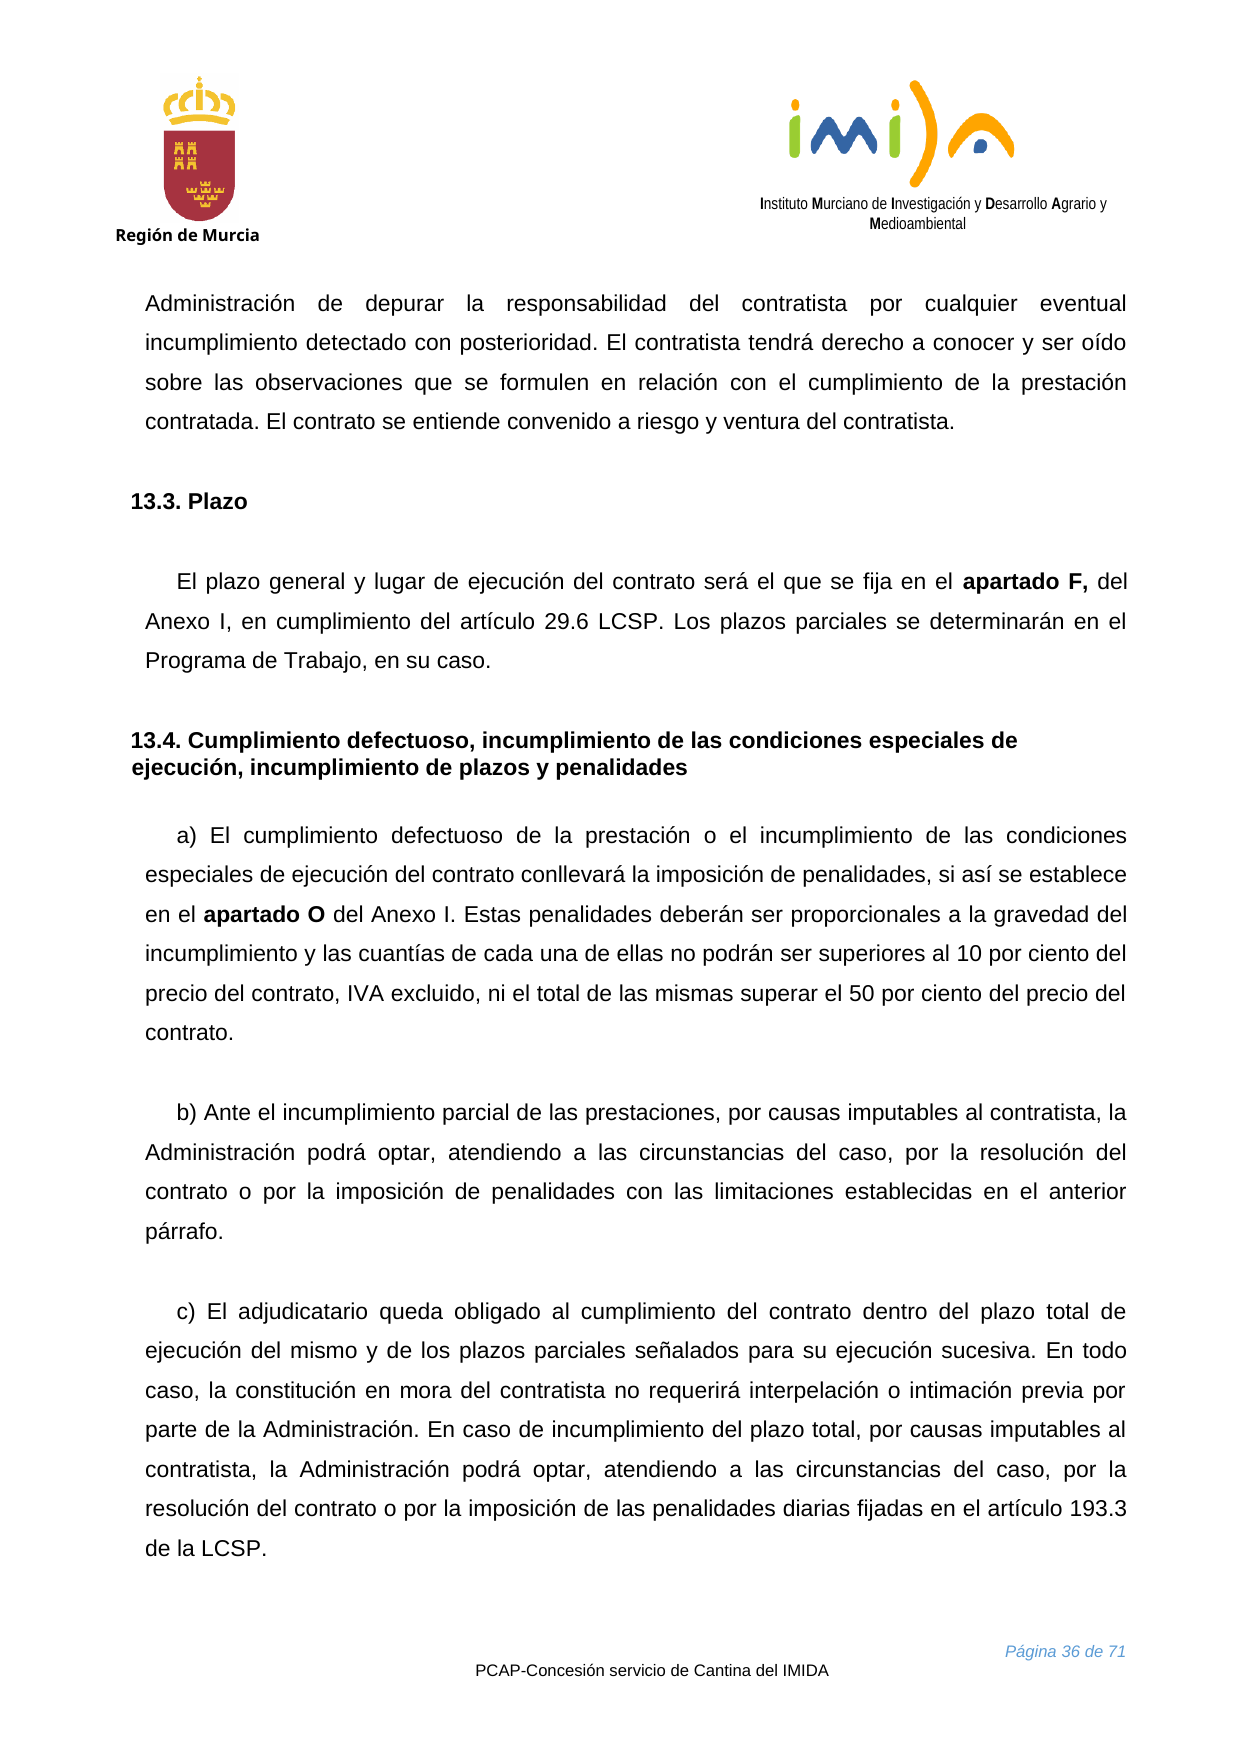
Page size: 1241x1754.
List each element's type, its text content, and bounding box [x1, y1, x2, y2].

subtitle 13.3. Plazo [130, 488, 1128, 514]
picture [774, 73, 1029, 194]
text El plazo general y lugar de ejecución del contrato será el que se fija en el apartado F, del Anexo I, en cumplimiento del artículo 29.6 LCSP. Los plazos parciales se determinarán en el Programa de Trabajo, en su caso. [145, 568, 1128, 673]
picture [159, 73, 240, 223]
text a) El cumplimiento defectuoso de la prestación o el incumplimiento de las condiciones especiales de ejecución del contrato conllevará la imposición de penalidades, si así se establece en el apartado O del Anexo I. Estas penalidades deberán ser proporcionales a la gravedad del incumplimiento y las cuantías de cada una de ellas no podrán ser superiores al 10 por ciento del precio del contrato, IVA excluido, ni el total de las mismas superar el 50 por ciento del precio del contrato. [145, 822, 1128, 1046]
text c) El adjudicatario queda obligado al cumplimiento del contrato dentro del plazo total de ejecución del mismo y de los plazos parciales señalados para su ejecución sucesiva. En todo caso, la constitución en mora del contratista no requerirá interpelación o intimación previa por parte de la Administración. En caso de incumplimiento del plazo total, por causas imputables al contratista, la Administración podrá optar, atendiendo a las circunstancias del caso, por la resolución del contrato o por la imposición de las penalidades diarias fijadas en el artículo 193.3 de la LCSP. [145, 1298, 1128, 1561]
subtitle 13.4. Cumplimiento defectuoso, incumplimiento de las condiciones especiales de ejecución, incumplimiento de plazos y penalidades [130, 727, 1128, 781]
text b) Ante el incumplimiento parcial de las prestaciones, por causas imputables al contratista, la Administración podrá optar, atendiendo a las circunstancias del caso, por la resolución del contrato o por la imposición de penalidades con las limitaciones establecidas en el anterior párrafo. [145, 1099, 1128, 1244]
